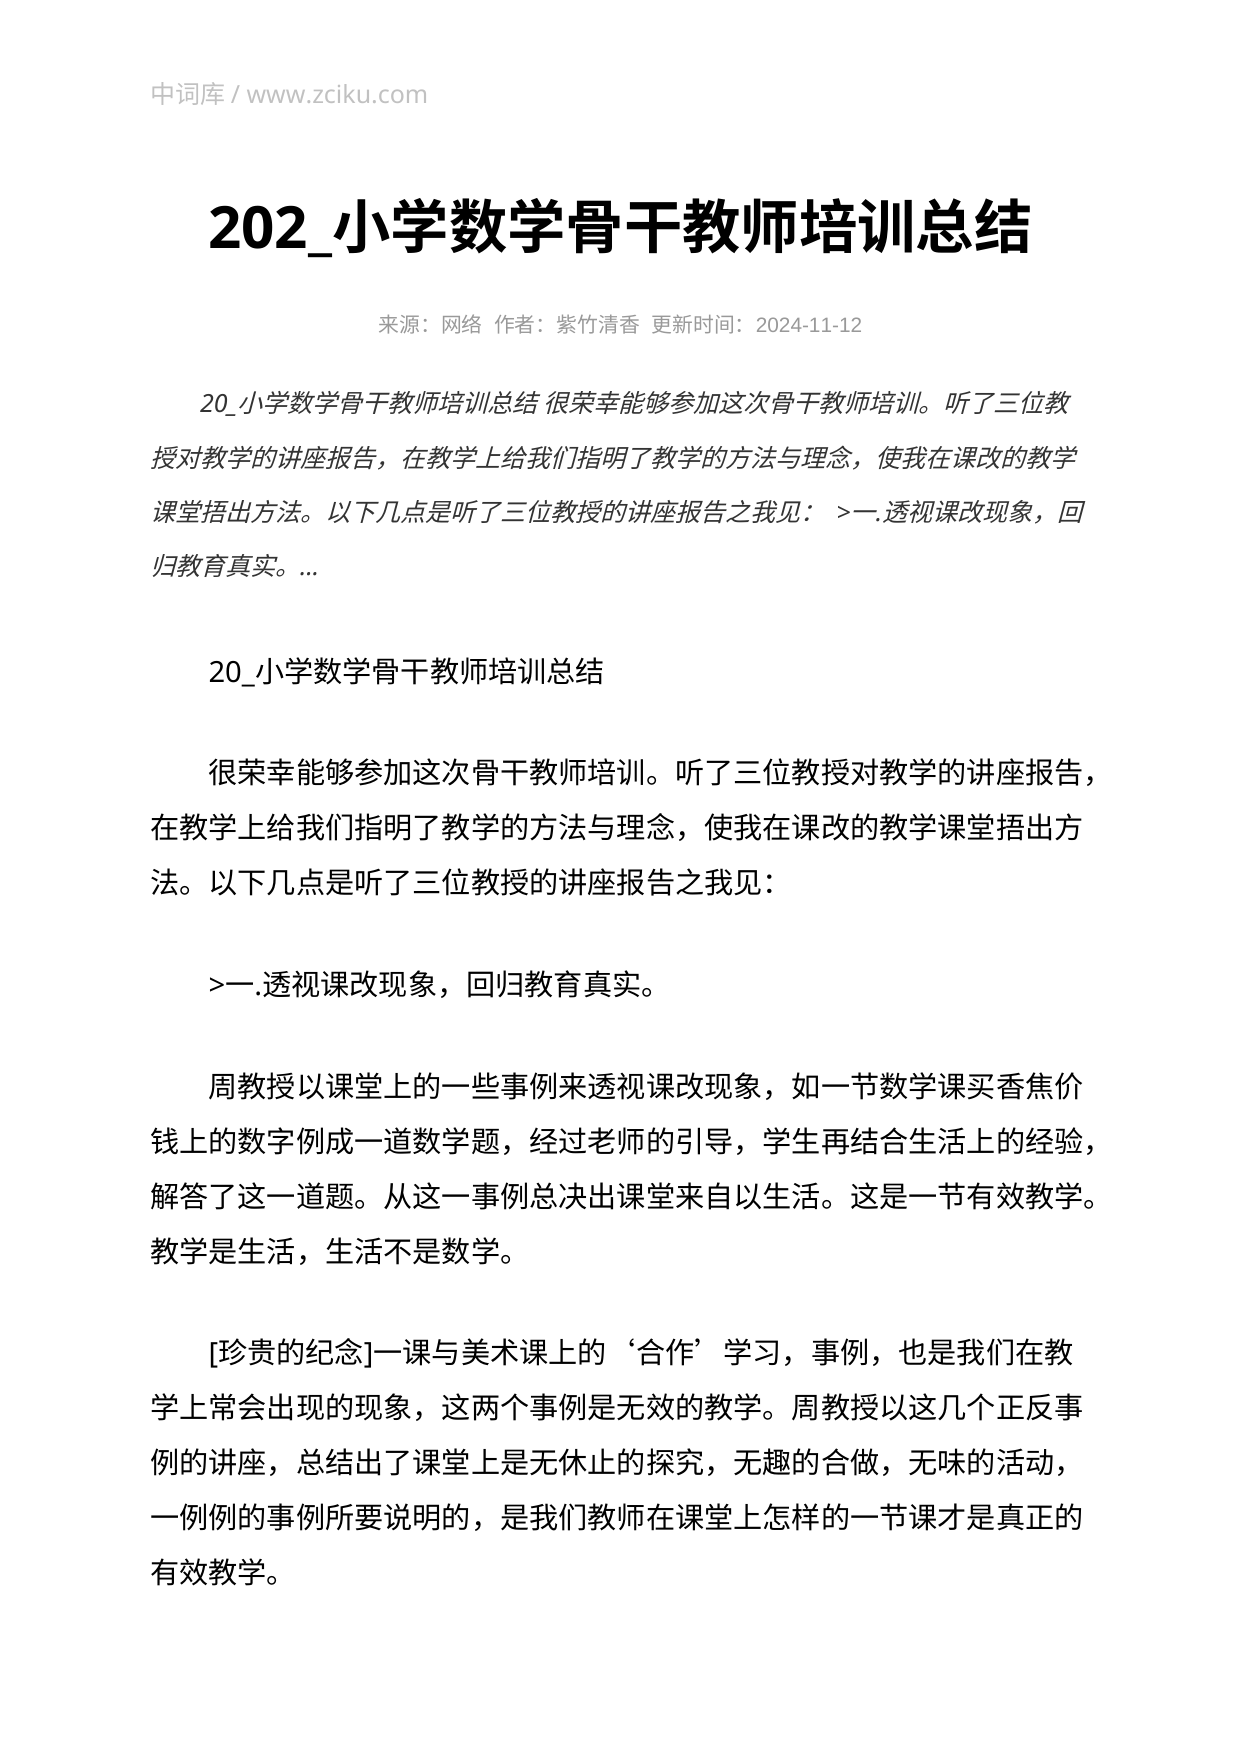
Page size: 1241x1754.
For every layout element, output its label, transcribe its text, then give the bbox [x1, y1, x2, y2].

text 来源：网络 作者：紫竹清香 更新时间：2024-11-12 [150, 313, 1090, 337]
text 周教授以课堂上的一些事例来透视课改现象，如一节数学课买香焦价钱上的数字例成一道数学题，经过老师的引导，学生再结合生活上的经验，解答了这一道题。从这一事例总决出课堂来自以生活。这是一节有效教学。教学是生活，生活不是数学。 [150, 1064, 1090, 1271]
subtitle 202_小学数学骨干教师培训总结 [150, 181, 1090, 266]
text [珍贵的纪念]一课与美术课上的‘合作’学习，事例，也是我们在教学上常会出现的现象，这两个事例是无效的教学。周教授以这几个正反事例的讲座，总结出了课堂上是无休止的探究，无趣的合做，无味的活动，一例例的事例所要说明的，是我们教师在课堂上怎样的一节课才是真正的有效教学。 [150, 1330, 1090, 1592]
text 20_小学数学骨干教师培训总结 很荣幸能够参加这次骨干教师培训。听了三位教授对教学的讲座报告，在教学上给我们指明了教学的方法与理念，使我在课改的教学课堂捂出方法。以下几点是听了三位教授的讲座报告之我见： >一.透视课改现象，回归教育真实。... [150, 384, 1090, 583]
text >一.透视课改现象，回归教育真实。 [150, 962, 1090, 1004]
text 很荣幸能够参加这次骨干教师培训。听了三位教授对教学的讲座报告，在教学上给我们指明了教学的方法与理念，使我在课改的教学课堂捂出方法。以下几点是听了三位教授的讲座报告之我见： [150, 750, 1090, 902]
text 20_小学数学骨干教师培训总结 [150, 648, 1090, 691]
